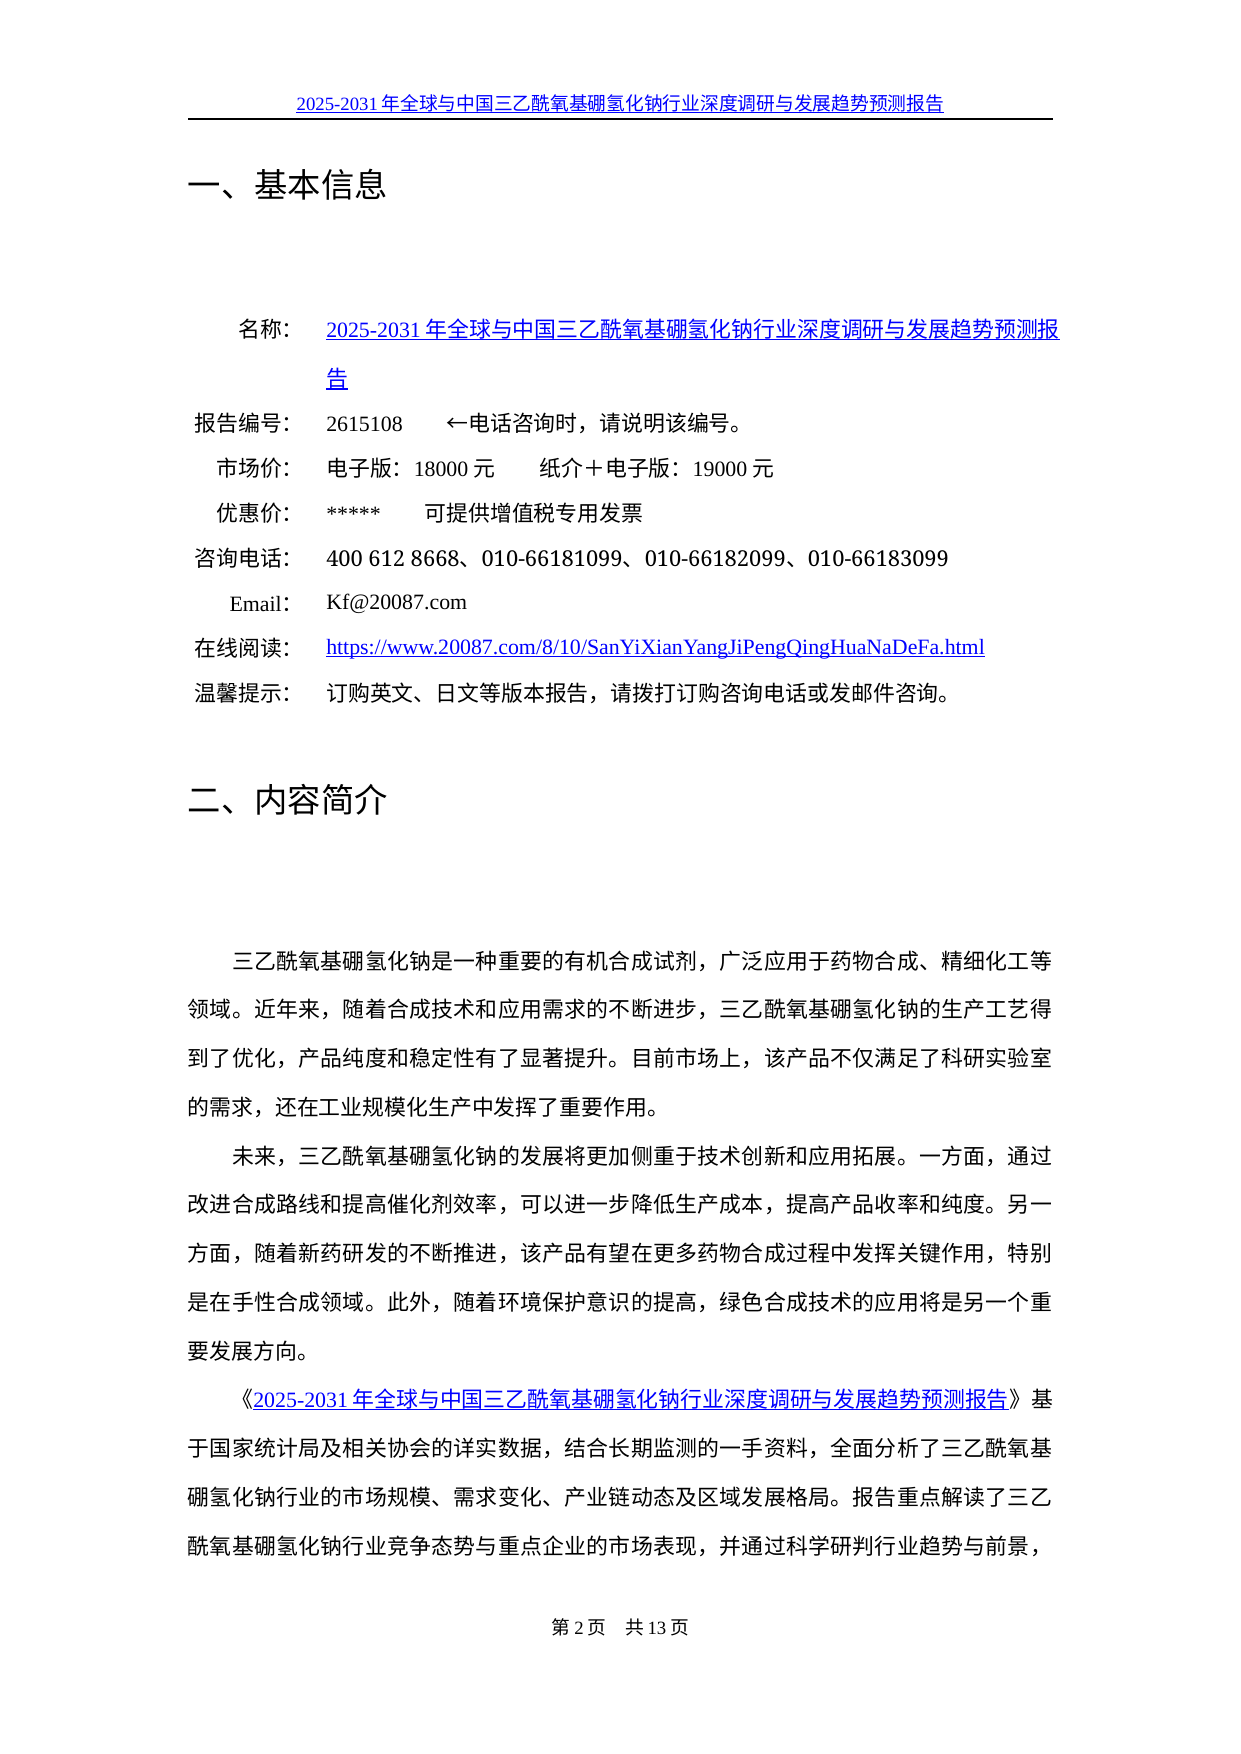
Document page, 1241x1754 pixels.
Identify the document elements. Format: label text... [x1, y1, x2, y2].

table_cell Kf@20087.com [315, 585, 1073, 630]
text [187, 943, 1053, 1561]
table_header 名称： [167, 312, 315, 405]
table_cell 在线阅读： [167, 630, 315, 675]
table_cell 电子版：18000 元 纸介＋电子版：19000 元 [315, 450, 1073, 495]
title 二、内容简介 [187, 766, 1053, 831]
table_cell Email： [167, 585, 315, 630]
table_cell 400 612 8668、010-66181099、010-66182099、010-66183099 [315, 540, 1073, 585]
table_cell 优惠价： [167, 495, 315, 540]
table_cell 报告编号： [167, 405, 315, 450]
table_cell ***** 可提供增值税专用发票 [315, 495, 1073, 540]
table_cell 市场价： [167, 450, 315, 495]
table_cell 温馨提示： [167, 675, 315, 720]
table_cell [315, 630, 1073, 675]
table_cell 2615108 ←电话咨询时，请说明该编号。 [315, 405, 1073, 450]
title 一、基本信息 [187, 150, 1053, 215]
table_cell 订购英文、日文等版本报告，请拨打订购咨询电话或发邮件咨询。 [315, 675, 1073, 720]
table_header 2025-2031年全球与中国三乙酰氧基硼氢化钠行业深度调研与发展趋势预测报告 [315, 312, 1073, 405]
table_cell 咨询电话： [167, 540, 315, 585]
